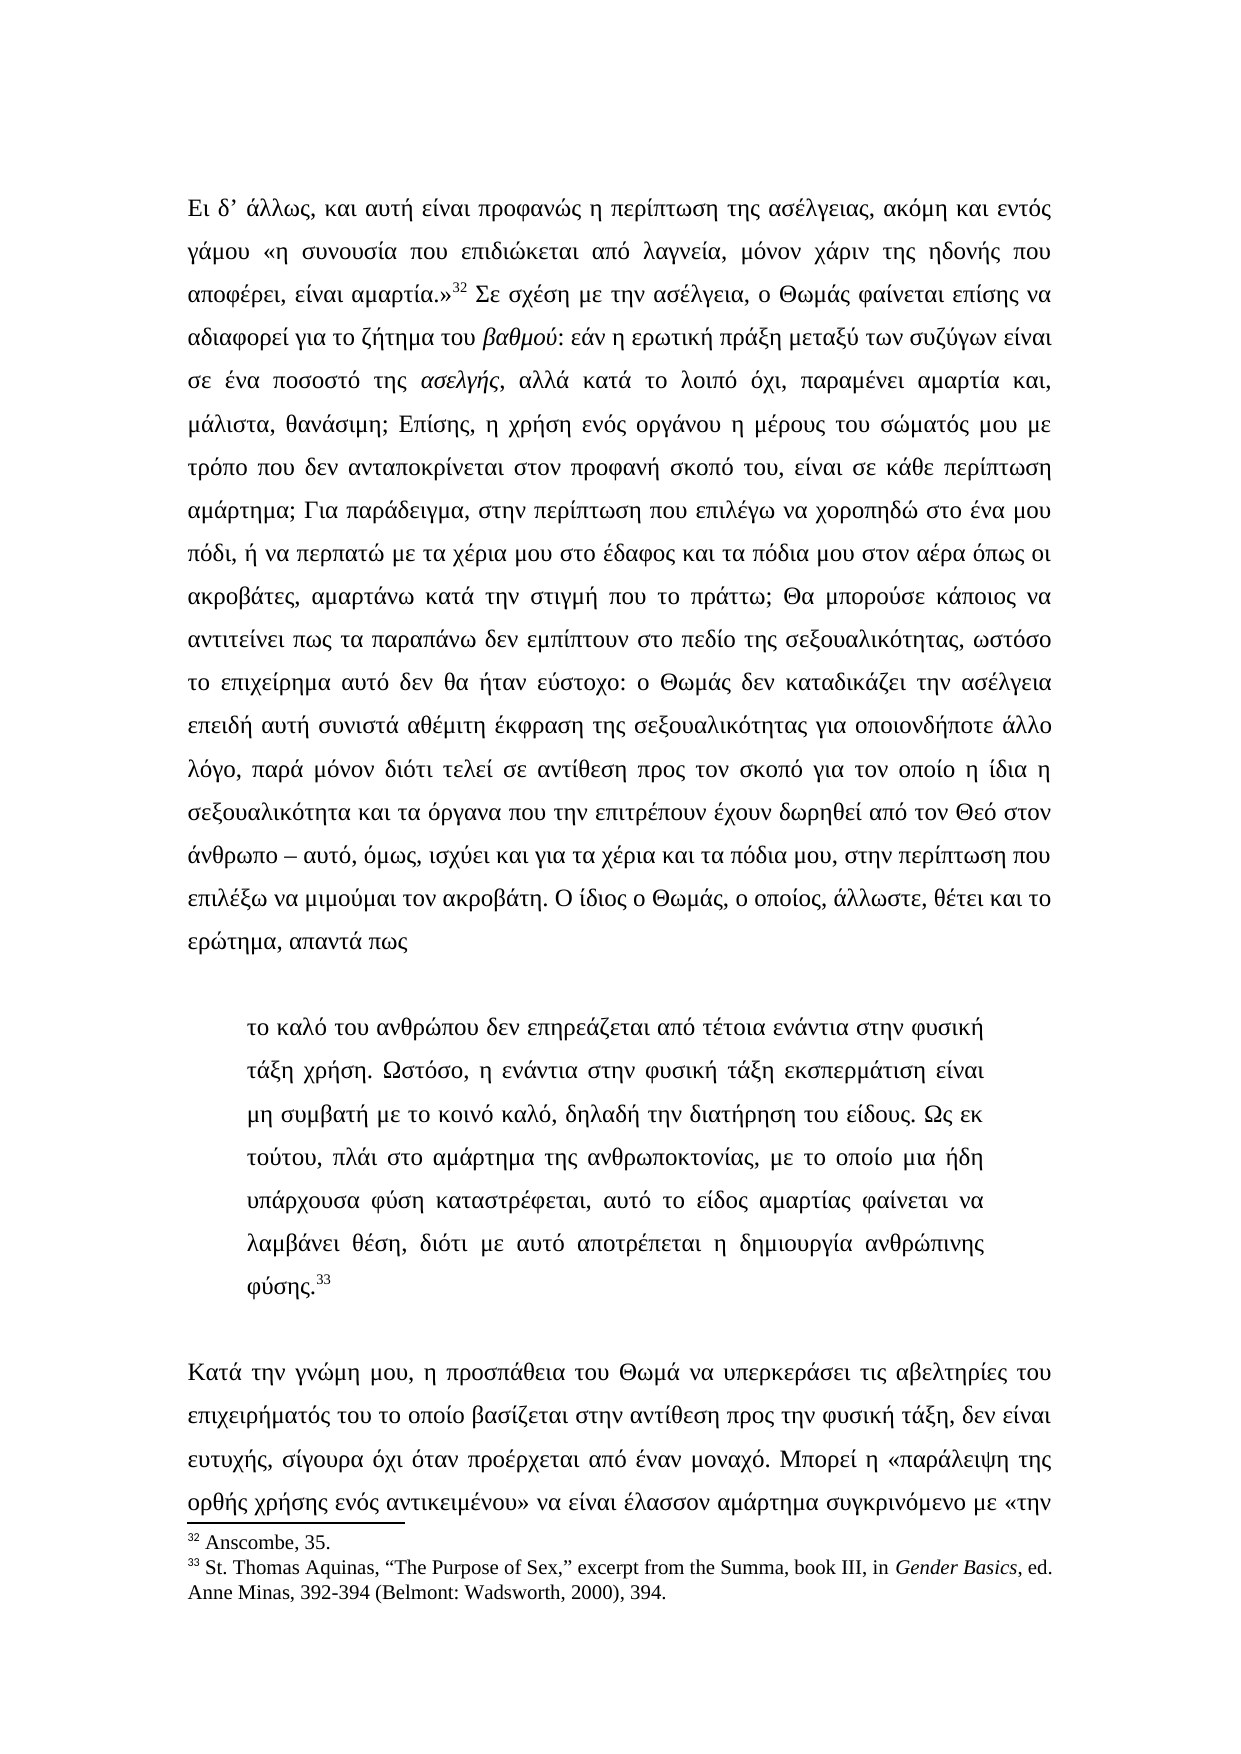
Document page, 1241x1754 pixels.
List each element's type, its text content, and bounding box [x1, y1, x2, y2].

text Ει δ’ άλλως, και αυτή είναι προφανώς η περίπτωση της ασέλγειας, ακόμη και εντός γάμου «η συνουσία που επιδιώκεται από λαγνεία, μόνον χάριν της ηδονής που αποφέρει, είναι αμαρτία.» Σε σχέση με την ασέλγεια, ο Θωμάς φαίνεται επίσης να αδιαφορεί για το ζήτημα του βαθμού: εάν η ερωτική πράξη μεταξύ των συζύγων είναι σε ένα ποσοστό της ασελγής, αλλά κατά το λοιπό όχι, παραμένει αμαρτία και, μάλιστα, θανάσιμη; Επίσης, η χρήση ενός οργάνου η μέρους του σώματός μου με τρόπο που δεν ανταποκρίνεται στον προφανή σκοπό του, είναι σε κάθε περίπτωση αμάρτημα; Για παράδειγμα, στην περίπτωση που επιλέγω να χοροπηδώ στο ένα μου πόδι, ή να περπατώ με τα χέρια μου στο έδαφος και τα πόδια μου στον αέρα όπως οι ακροβάτες, αμαρτάνω κατά την στιγμή που το πράττω; Θα μπορούσε κάποιος να αντιτείνει πως τα παραπάνω δεν εμπίπτουν στο πεδίο της σεξουαλικότητας, ωστόσο το επιχείρημα αυτό δεν θα ήταν εύστοχο: ο Θωμάς δεν καταδικάζει την ασέλγεια επειδή αυτή συνιστά αθέμιτη έκφραση της σεξουαλικότητας για οποιονδήποτε άλλο λόγο, παρά μόνον διότι τελεί σε αντίθεση προς τον σκοπό για τον οποίο η ίδια η σεξουαλικότητα και τα όργανα που την επιτρέπουν έχουν δωρηθεί από τον Θεό στον άνθρωπο – αυτό, όμως, ισχύει και για τα χέρια και τα πόδια μου, στην περίπτωση που επιλέξω να μιμούμαι τον ακροβάτη. Ο ίδιος ο Θωμάς, ο οποίος, άλλωστε, θέτει και το ερώτημα, απαντά πως [187, 193, 1053, 955]
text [187, 1357, 1053, 1516]
text το καλό του ανθρώπου δεν επηρεάζεται από τέτοια ενάντια στην φυσική τάξη χρήση. Ωστόσο, η ενάντια στην φυσική τάξη εκσπερμάτιση είναι μη συμβατή με το κοινό καλό, δηλαδή την διατήρηση του είδους. Ως εκ τούτου, πλάι στο αμάρτημα της ανθρωποκτονίας, με το οποίο μια ήδη υπάρχουσα φύση καταστρέφεται, αυτό το είδος αμαρτίας φαίνεται να λαμβάνει θέση, διότι με αυτό αποτρέπεται η δημιουργία ανθρώπινης φύσης. [247, 1012, 985, 1300]
